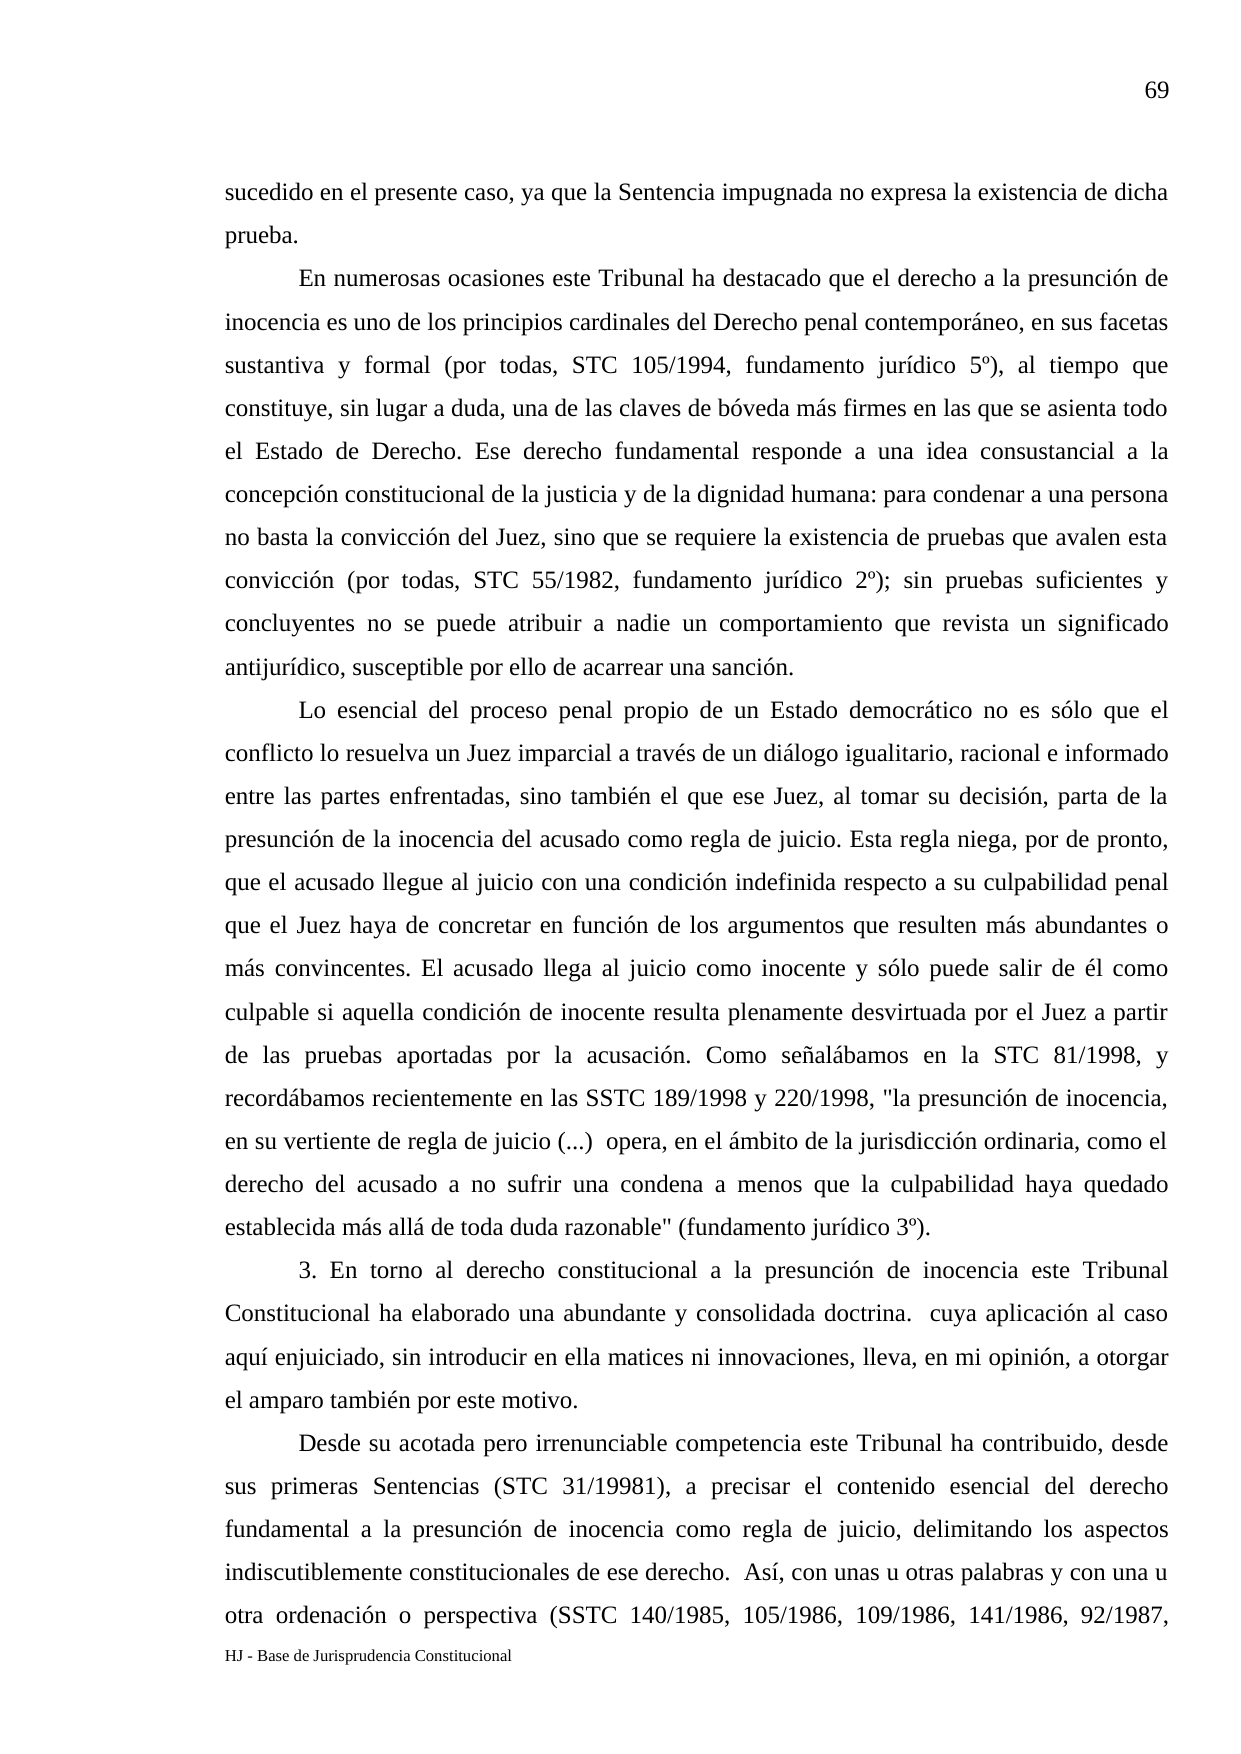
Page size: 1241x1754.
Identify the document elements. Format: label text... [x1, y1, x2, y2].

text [224, 1428, 1169, 1629]
text En numerosas ocasiones este Tribunal ha destacado que el derecho a la presunción de inocencia es uno de los principios cardinales del Derecho penal contemporáneo, en sus facetas sustantiva y formal (por todas, STC 105/1994, fundamento jurídico 5º), al tiempo que constituye, sin lugar a duda, una de las claves de bóveda más firmes en las que se asienta todo el Estado de Derecho. Ese derecho fundamental responde a una idea consustancial a la concepción constitucional de la justicia y de la dignidad humana: para condenar a una persona no basta la convicción del Juez, sino que se requiere la existencia de pruebas que avalen esta convicción (por todas, STC 55/1982, fundamento jurídico 2º); sin pruebas suficientes y concluyentes no se puede atribuir a nadie un comportamiento que revista un significado antijurídico, susceptible por ello de acarrear una sanción. [224, 263, 1169, 680]
text Lo esencial del proceso penal propio de un Estado democrático no es sólo que el conflicto lo resuelva un Juez imparcial a través de un diálogo igualitario, racional e informado entre las partes enfrentadas, sino también el que ese Juez, al tomar su decisión, parta de la presunción de la inocencia del acusado como regla de juicio. Esta regla niega, por de pronto, que el acusado llegue al juicio con una condición indefinida respecto a su culpabilidad penal que el Juez haya de concretar en función de los argumentos que resulten más abundantes o más convincentes. El acusado llega al juicio como inocente y sólo puede salir de él como culpable si aquella condición de inocente resulta plenamente desvirtuada por el Juez a partir de las pruebas aportadas por la acusación. Como señalábamos en la STC 81/1998, y recordábamos recientemente en las SSTC 189/1998 y 220/1998, "la presunción de inocencia, en su vertiente de regla de juicio (...) opera, en el ámbito de la jurisdicción ordinaria, como el derecho del acusado a no sufrir una condena a menos que la culpabilidad haya quedado establecida más allá de toda duda razonable" (fundamento jurídico 3º). [224, 695, 1169, 1241]
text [224, 177, 1169, 249]
text 3. En torno al derecho constitucional a la presunción de inocencia este Tribunal Constitucional ha elaborado una abundante y consolidada doctrina. cuya aplicación al caso aquí enjuiciado, sin introducir en ella matices ni innovaciones, lleva, en mi opinión, a otorgar el amparo también por este motivo. [224, 1255, 1169, 1413]
